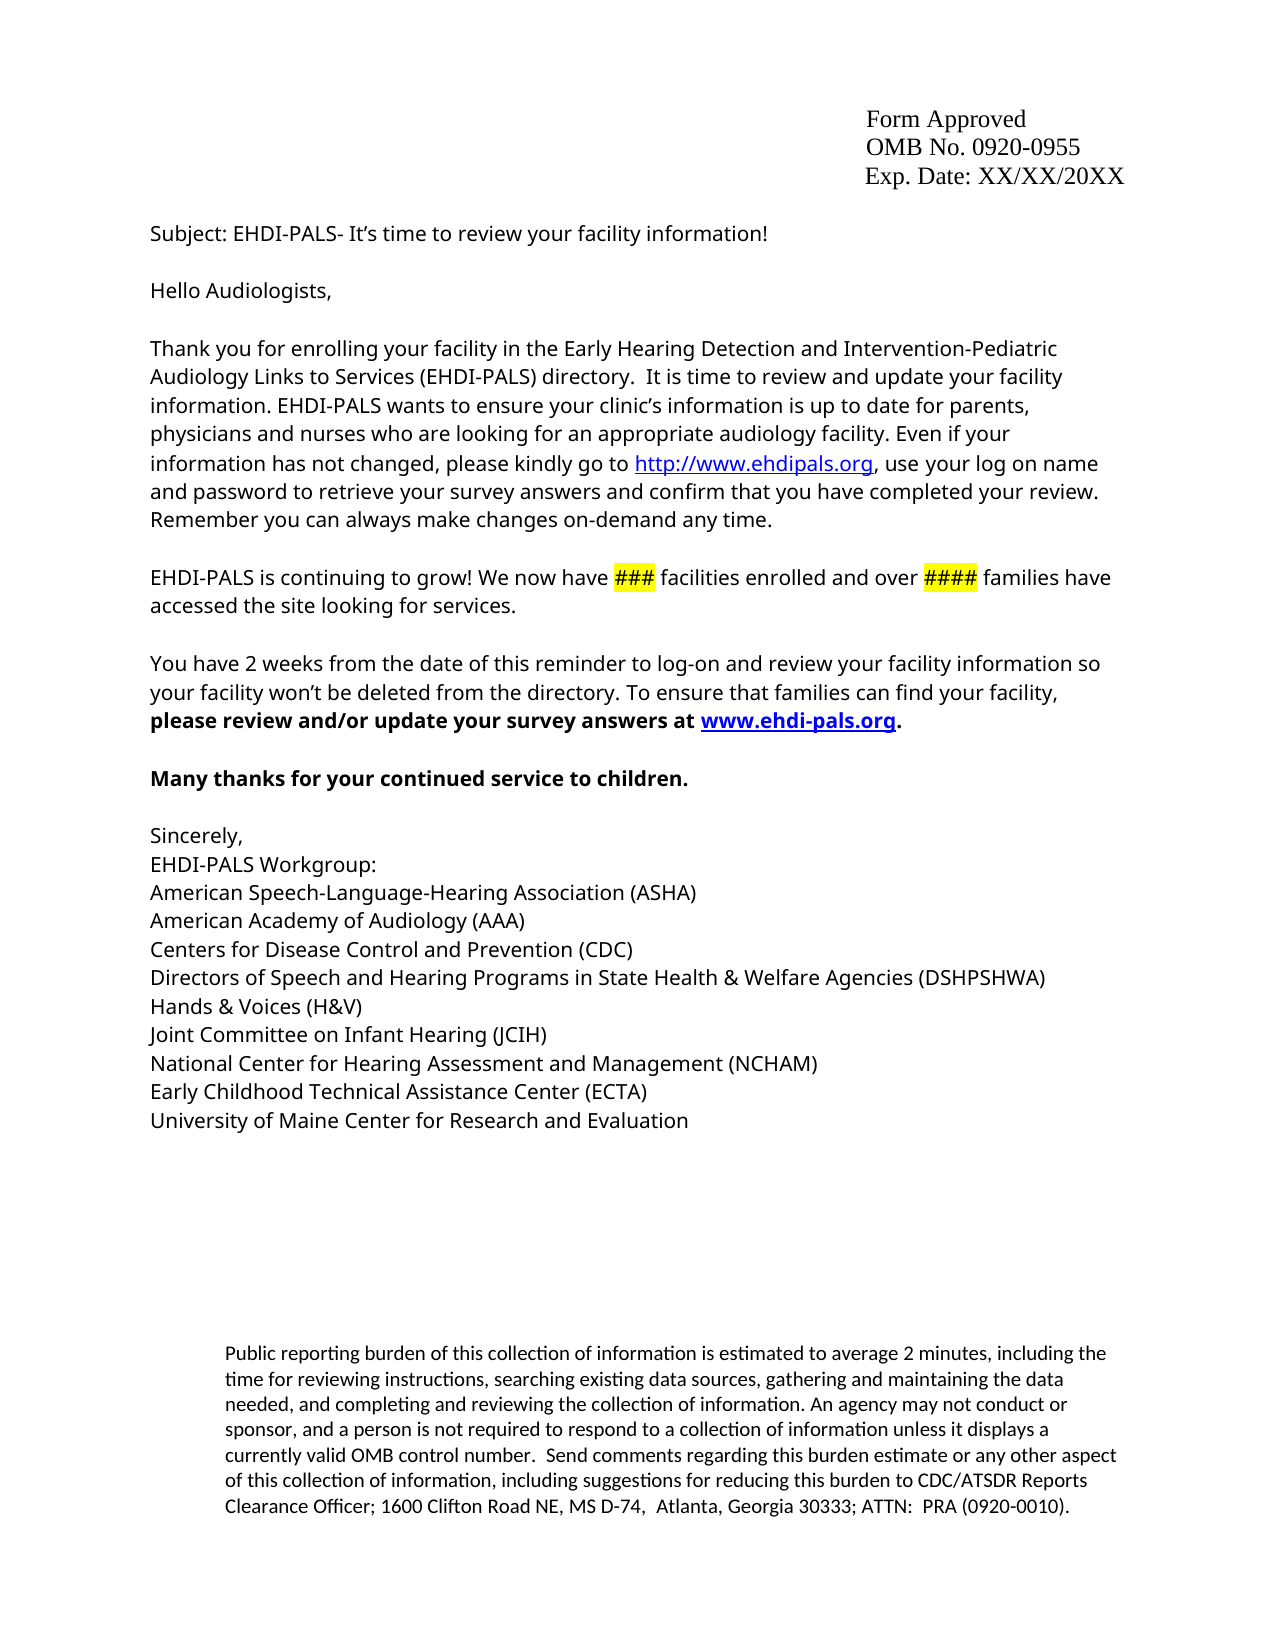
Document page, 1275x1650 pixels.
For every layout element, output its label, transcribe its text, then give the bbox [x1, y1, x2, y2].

text Joint Committee on Infant Hearing (JCIH) [150, 1020, 1125, 1049]
text Hello Audiologists, [150, 276, 1125, 305]
text Subject: EHDI-PALS- It’s time to review your facility information! [150, 219, 1125, 247]
text University of Maine Center for Research and Evaluation [150, 1106, 1125, 1134]
text Centers for Disease Control and Prevention (CDC) [150, 935, 1125, 963]
text EHDI-PALS Workgroup: [150, 850, 1125, 878]
text Early Childhood Technical Assistance Center (ECTA) [150, 1077, 1125, 1106]
text Directors of Speech and Hearing Programs in State Health & Welfare Agencies (DSHPSHWA) [150, 963, 1125, 992]
text Hands & Voices (H&V) [150, 992, 1125, 1020]
text American Academy of Audiology (AAA) [150, 907, 1125, 935]
text Thank you for enrolling your facility in the Early Hearing Detection and Intervention-Pediatric Audiology Links to Services (EHDI-PALS) directory. It is time to review and update your facility information. EHDI-PALS wants to ensure your clinic’s information is up to date for parents, physicians and nurses who are looking for an appropriate audiology facility. Even if your information has not changed, please kindly go to http://www.ehdipals.org, use your log on name and password to retrieve your survey answers and confirm that you have completed your review. Remember you can always make changes on-demand any time. [150, 334, 1125, 534]
text Sincerely, [150, 821, 1125, 850]
text EHDI-PALS is continuing to grow! We now have ### facilities enrolled and over #### families have accessed the site looking for services. [150, 563, 1125, 620]
text You have 2 weeks from the date of this reminder to log-on and review your facility information so your facility won’t be deleted from the directory. To ensure that families can find your facility, please review and/or update your survey answers at www.ehdi-pals.org. [150, 649, 1125, 734]
text American Speech-Language-Hearing Association (ASHA) [150, 878, 1125, 907]
text Many thanks for your continued service to children. [150, 764, 1125, 792]
text National Center for Hearing Assessment and Management (NCHAM) [150, 1049, 1125, 1077]
